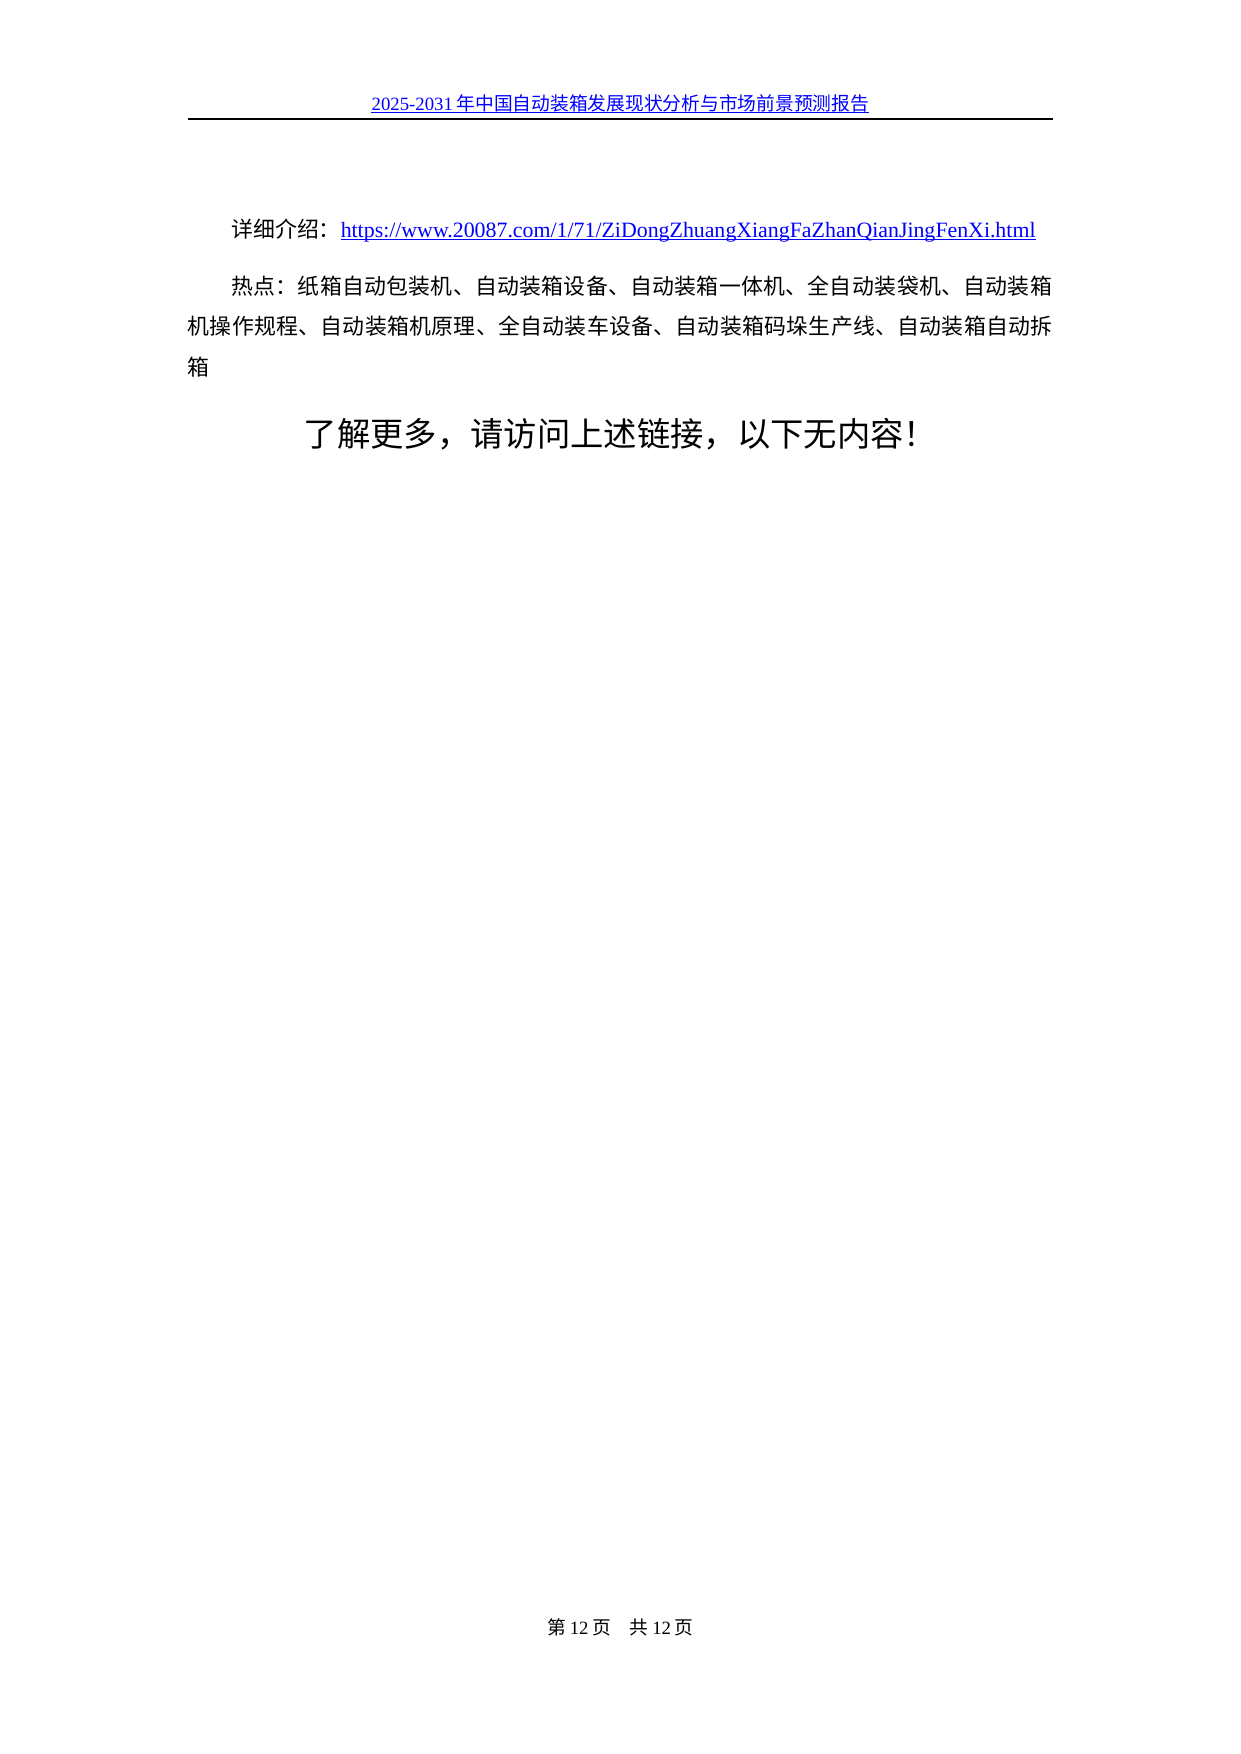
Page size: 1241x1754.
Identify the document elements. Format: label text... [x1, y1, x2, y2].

text 热点：纸箱自动包装机、自动装箱设备、自动装箱一体机、全自动装袋机、自动装箱机操作规程、自动装箱机原理、全自动装车设备、自动装箱码垛生产线、自动装箱自动拆箱 [187, 268, 1053, 382]
title 了解更多，请访问上述链接，以下无内容！ [187, 399, 1053, 464]
text 详细介绍：https://www.20087.com/1/71/ZiDongZhuangXiangFaZhanQianJingFenXi.html [187, 212, 1053, 244]
